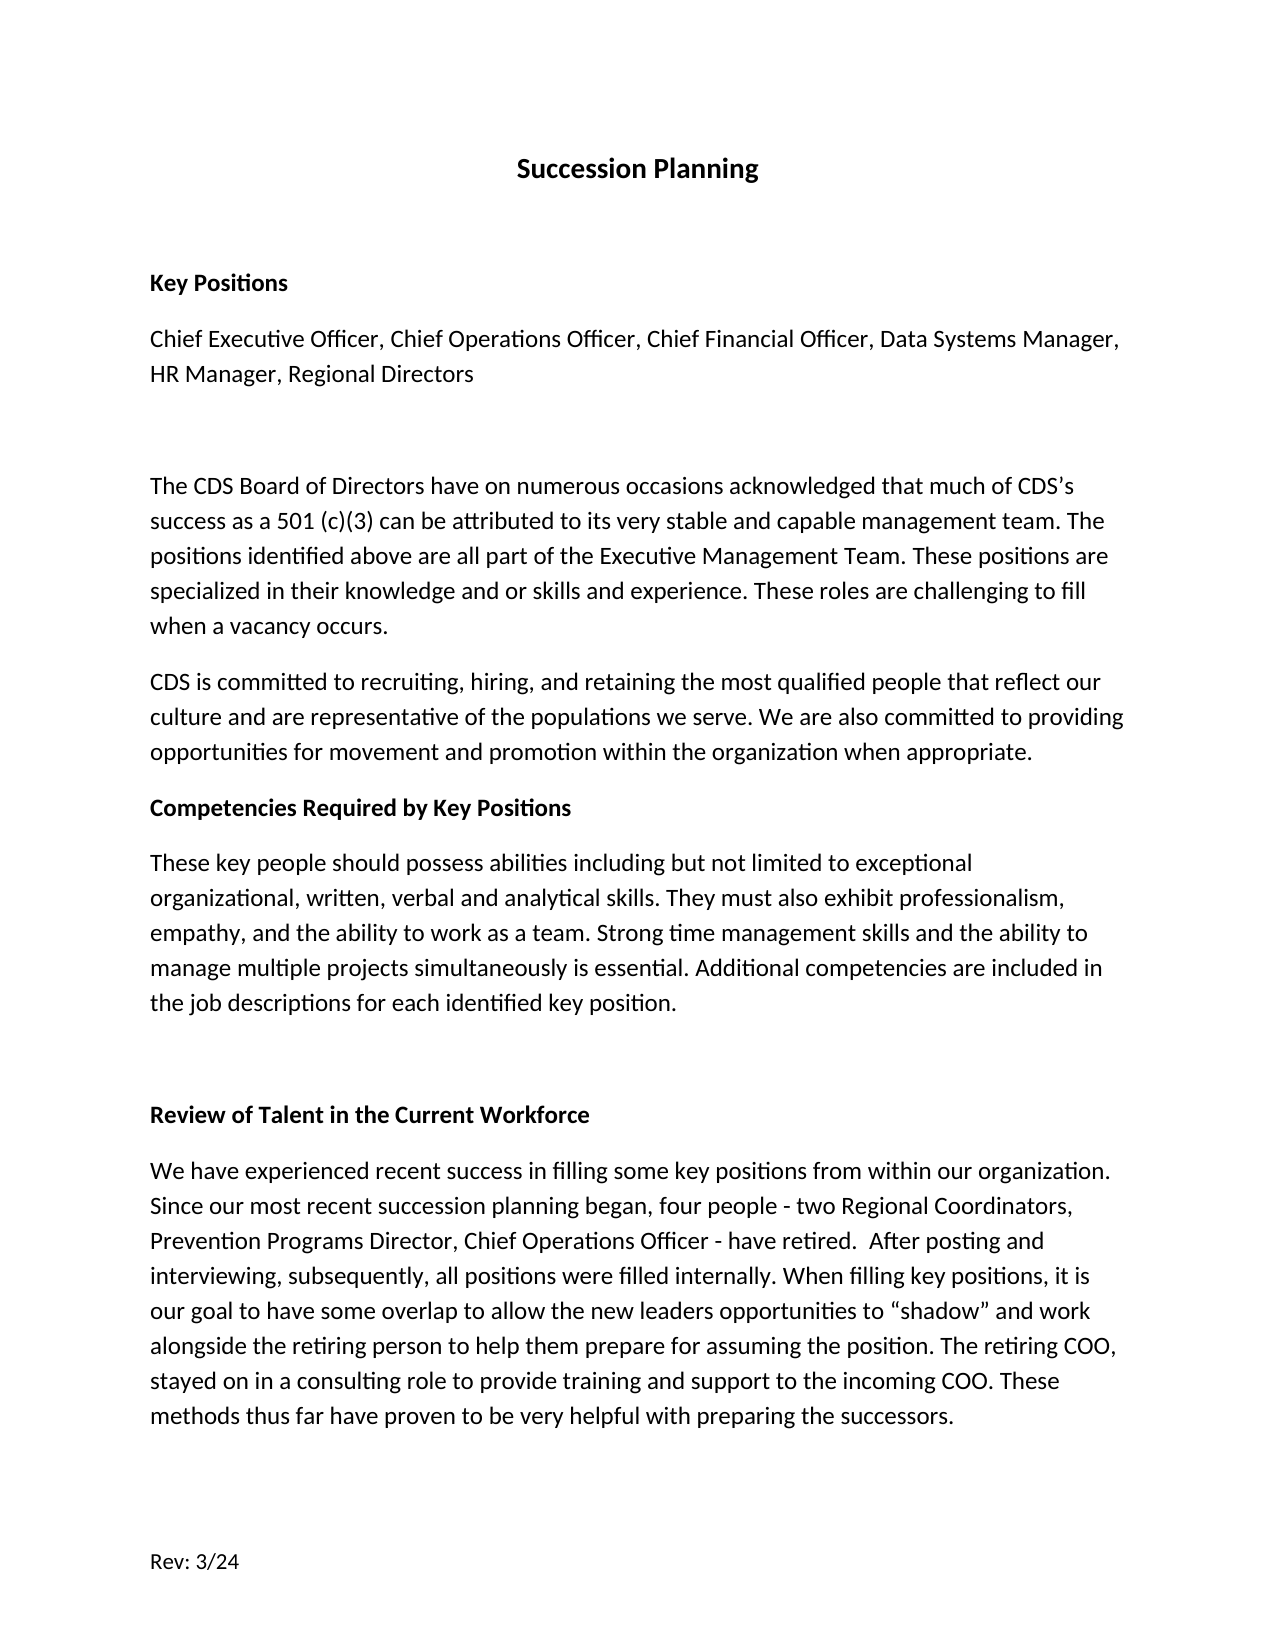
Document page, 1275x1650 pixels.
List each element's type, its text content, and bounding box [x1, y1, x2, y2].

text Key Positions [150, 268, 1125, 298]
text Succession Planning [150, 150, 1125, 186]
text Chief Executive Officer, Chief Operations Officer, Chief Financial Officer, Data Systems Manager, HR Manager, Regional Directors [150, 323, 1125, 389]
text Review of Talent in the Current Workforce [150, 1099, 1125, 1130]
text CDS is committed to recruiting, hiring, and retaining the most qualified people that reflect our culture and are representative of the populations we serve. We are also committed to providing opportunities for movement and promotion within the organization when appropriate. [150, 666, 1125, 766]
text These key people should possess abilities including but not limited to exceptional organizational, written, verbal and analytical skills. They must also exhibit professionalism, empathy, and the ability to work as a team. Strong time management skills and the ability to manage multiple projects simultaneously is essential. Additional competencies are included in the job descriptions for each identified key position. [150, 848, 1125, 1018]
text We have experienced recent success in filling some key positions from within our organization. Since our most recent succession planning began, four people - two Regional Coordinators, Prevention Programs Director, Chief Operations Officer - have retired. After posting and interviewing, subsequently, all positions were filled internally. When filling key positions, it is our goal to have some overlap to allow the new leaders opportunities to “shadow” and work alongside the retiring person to help them prepare for assuming the position. The retiring COO, stayed on in a consulting role to provide training and support to the incoming COO. These methods thus far have proven to be very helpful with preparing the successors. [150, 1155, 1125, 1431]
text Competencies Required by Key Positions [150, 792, 1125, 822]
text The CDS Board of Directors have on numerous occasions acknowledged that much of CDS’s success as a 501 (c)(3) can be attributed to its very stable and capable management team. The positions identified above are all part of the Executive Management Team. These positions are specialized in their knowledge and or skills and experience. These roles are challenging to fill when a vacancy occurs. [150, 470, 1125, 641]
